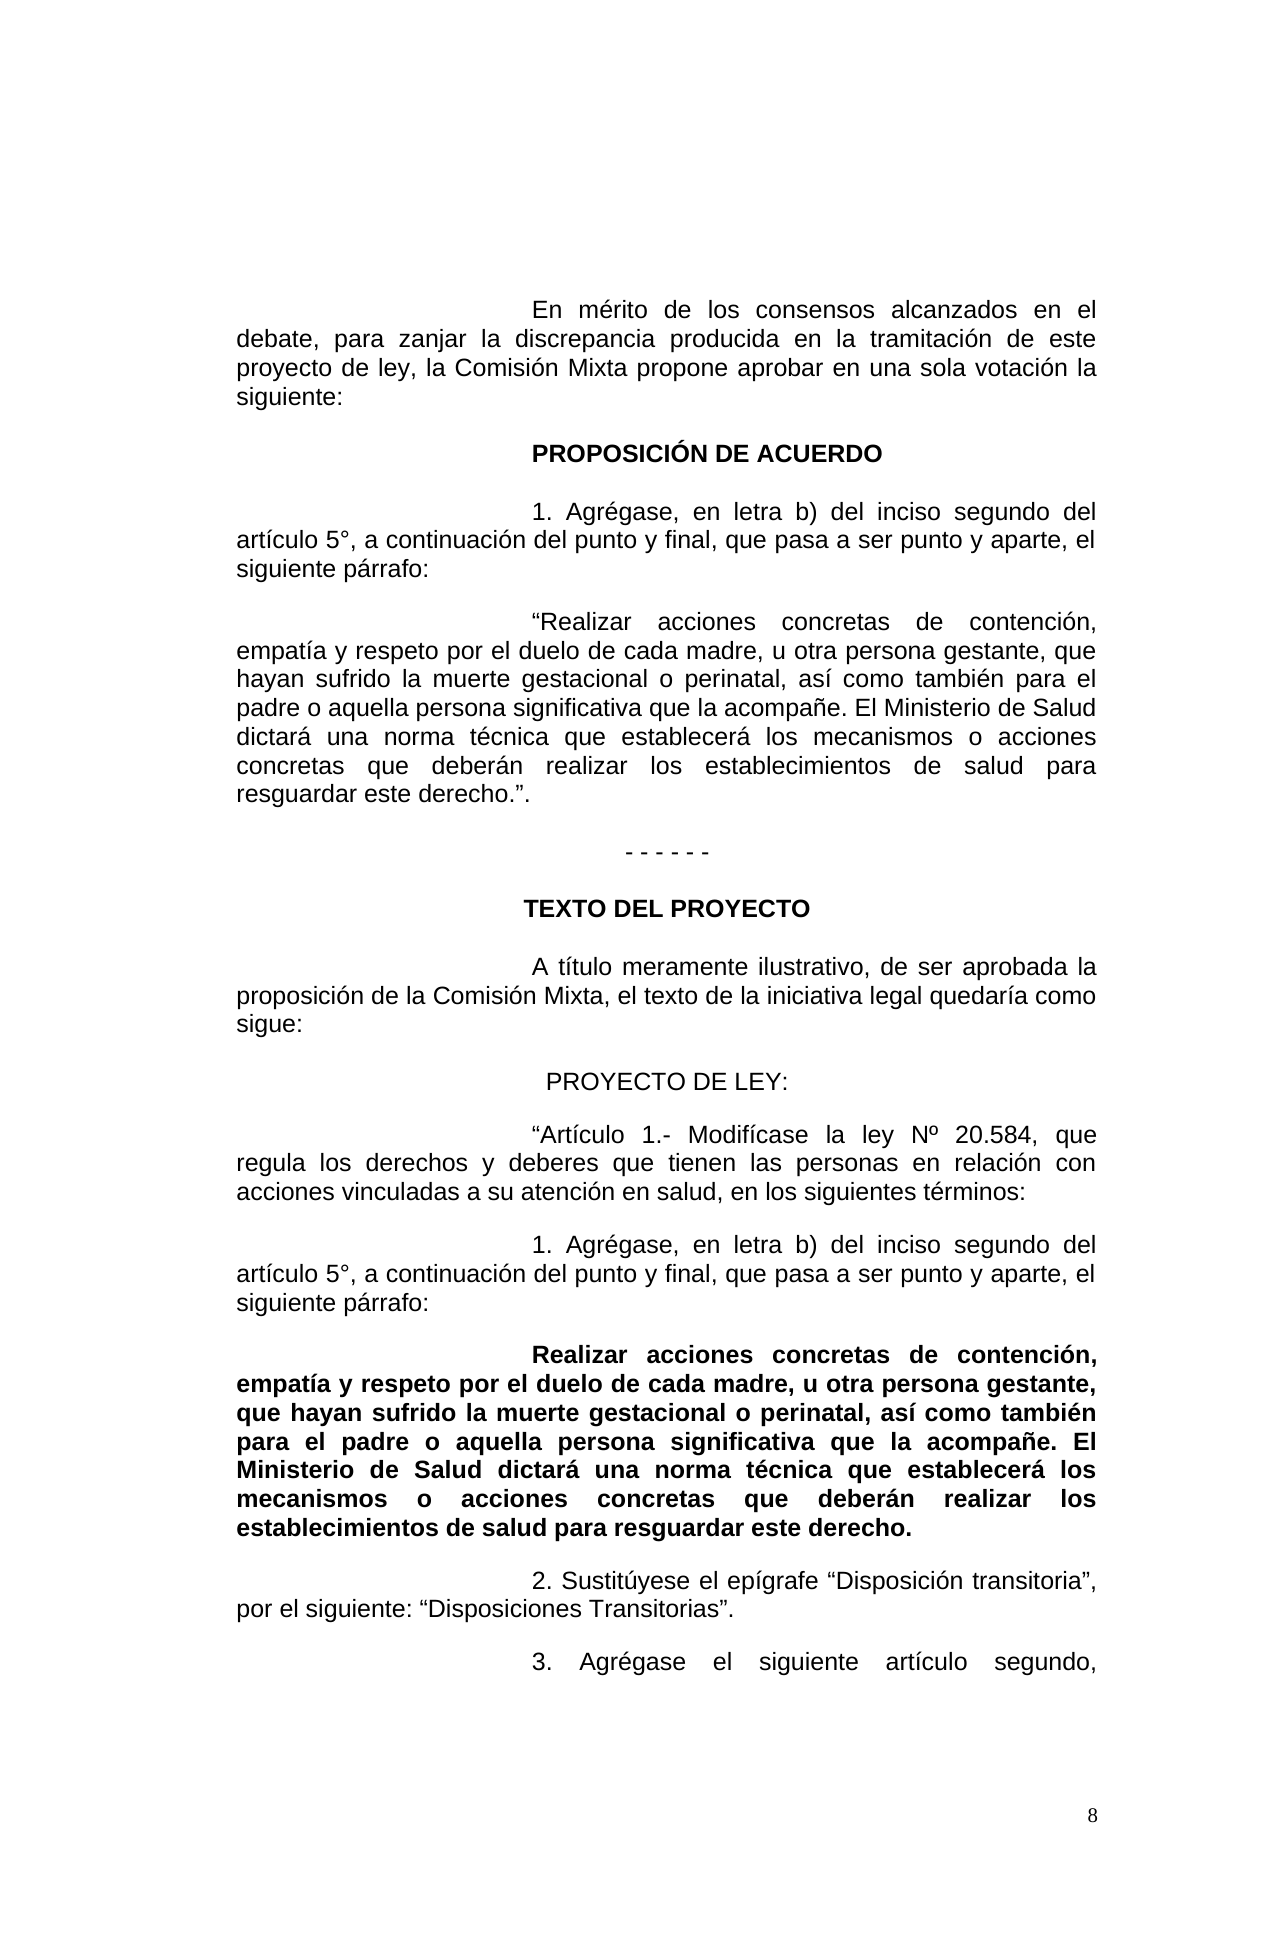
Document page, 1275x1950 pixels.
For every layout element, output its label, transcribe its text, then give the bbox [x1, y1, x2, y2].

text - - - - - - [236, 837, 1098, 866]
text En mérito de los consensos alcanzados en el debate, para zanjar la discrepancia producida en la tramitación de este proyecto de ley, la Comisión Mixta propone aprobar en una sola votación la siguiente: [236, 295, 1098, 410]
text “Artículo 1.- Modifícase la ley Nº 20.584, que regula los derechos y deberes que tienen las personas en relación con acciones vinculadas a su atención en salud, en los siguientes términos: [236, 1096, 1098, 1206]
text “Realizar acciones concretas de contención, empatía y respeto por el duelo de cada madre, u otra persona gestante, que hayan sufrido la muerte gestacional o perinatal, así como también para el padre o aquella persona significativa que la acompañe. El Ministerio de Salud dictará una norma técnica que establecerá los mecanismos o acciones concretas que deberán realizar los establecimientos de salud para resguardar este derecho.”. [236, 583, 1098, 808]
text 2. Sustitúyese el epígrafe “Disposición transitoria”, por el siguiente: “Disposiciones Transitorias”. [236, 1542, 1098, 1623]
text TEXTO DEL PROYECTO [236, 894, 1098, 923]
text PROYECTO DE LEY: [236, 1067, 1098, 1096]
text 1. Agrégase, en letra b) del inciso segundo del artículo 5°, a continuación del punto y final, que pasa a ser punto y aparte, el siguiente párrafo: [236, 497, 1098, 583]
text 1. Agrégase, en letra b) del inciso segundo del artículo 5°, a continuación del punto y final, que pasa a ser punto y aparte, el siguiente párrafo: [236, 1206, 1098, 1316]
text PROPOSICIÓN DE ACUERDO [236, 439, 1098, 468]
text Realizar acciones concretas de contención, empatía y respeto por el duelo de cada madre, u otra persona gestante, que hayan sufrido la muerte gestacional o perinatal, así como también para el padre o aquella persona significativa que la acompañe. El Ministerio de Salud dictará una norma técnica que establecerá los mecanismos o acciones concretas que deberán realizar los establecimientos de salud para resguardar este derecho. [236, 1316, 1098, 1542]
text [236, 1623, 1098, 1676]
text A título meramente ilustrativo, de ser aprobada la proposición de la Comisión Mixta, el texto de la iniciativa legal quedaría como sigue: [236, 952, 1098, 1038]
